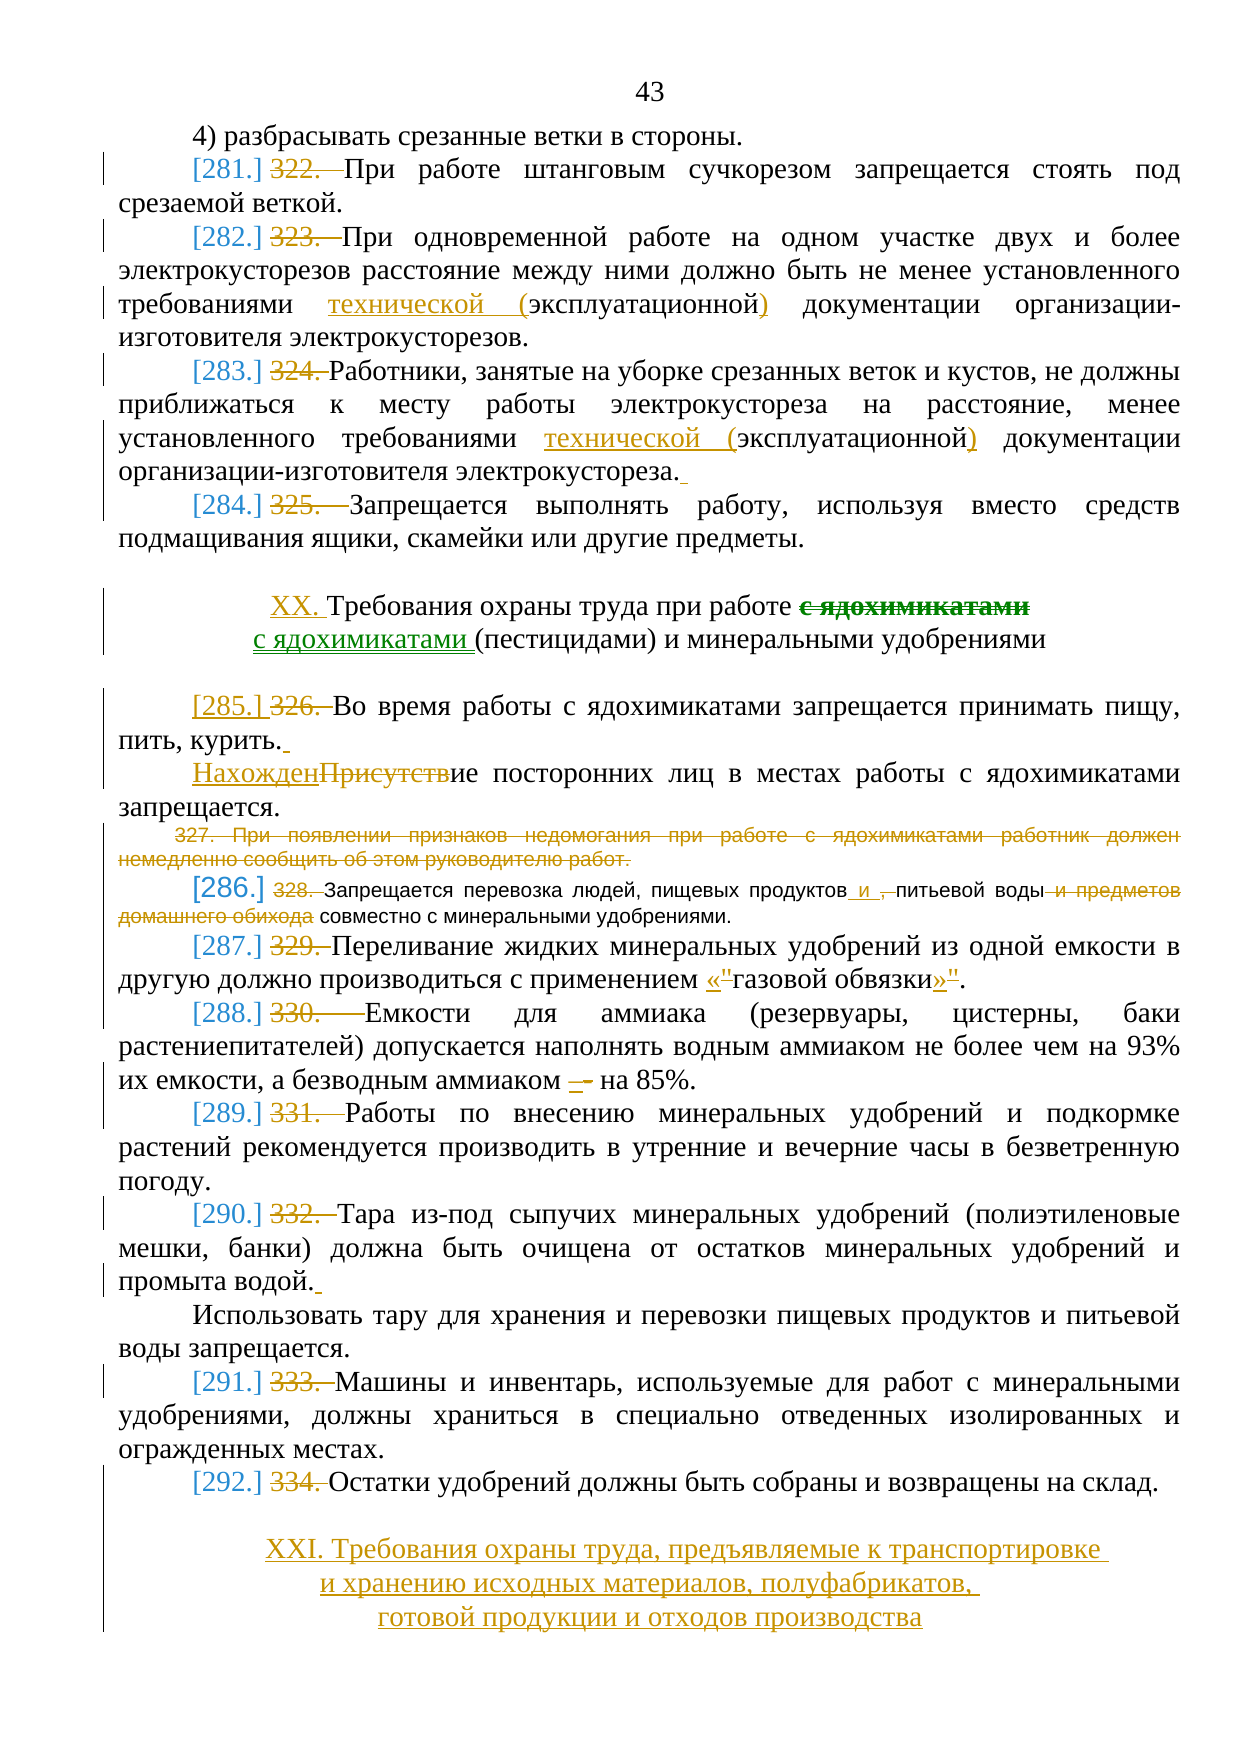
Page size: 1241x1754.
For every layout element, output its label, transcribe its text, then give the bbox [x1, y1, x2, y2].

list Запрещается перевозка людей, пищевых продуктовпитьевой воды совместно с минеральными удобрениями. [118, 870, 1181, 928]
list При работе штанговым сучкорезом запрещается стоять под срезаемой веткой. [118, 152, 1181, 219]
text ие посторонних лиц в местах работы с ядохимикатами запрещается. [118, 755, 1181, 822]
list Требования охраны труда при работе [118, 588, 1181, 621]
text Использовать тару для хранения и перевозки пищевых продуктов и питьевой воды запрещается. [118, 1297, 1181, 1364]
list Переливание жидких минеральных удобрений из одной емкости в другую должно производиться с применением газовой обвязки. [118, 928, 1181, 995]
list (пестицидами) и минеральными удобрениями [118, 621, 1181, 655]
list Емкости для аммиака (резервуары, цистерны, баки растениепитателей) допускается наполнять водным аммиаком не более чем на 93% их емкости, а безводным аммиаком на 85%. [118, 995, 1181, 1096]
list При одновременной работе на одном участке двух и более электрокусторезов расстояние между ними должно быть не менее установленного требованиями эксплуатационной документации организации-изготовителя электрокусторезов. [118, 219, 1181, 353]
list Остатки удобрений должны быть собраны и возвращены на склад. [118, 1464, 1181, 1498]
list Тара из-под сыпучих минеральных удобрений (полиэтиленовые мешки, банки) должна быть очищена от остатков минеральных удобрений и промыта водой. [118, 1196, 1181, 1297]
list Машины и инвентарь, используемые для работ с минеральными удобрениями, должны храниться в специально отведенных изолированных и огражденных местах. [118, 1364, 1181, 1464]
text 4) разбрасывать срезанные ветки в стороны. [118, 118, 1181, 152]
list Во время работы с ядохимикатами запрещается принимать пищу, пить, курить. [118, 688, 1181, 755]
list Работники, занятые на уборке срезанных веток и кустов, не должны приближаться к месту работы электрокустореза на расстояние, менее установленного требованиями эксплуатационной документации организации-изготовителя электрокустореза. [118, 353, 1181, 487]
list Работы по внесению минеральных удобрений и подкормке растений рекомендуется производить в утренние и вечерние часы в безветренную погоду. [118, 1096, 1181, 1196]
list Запрещается выполнять работу, используя вместо средств подмащивания ящики, скамейки или другие предметы. [118, 487, 1181, 554]
